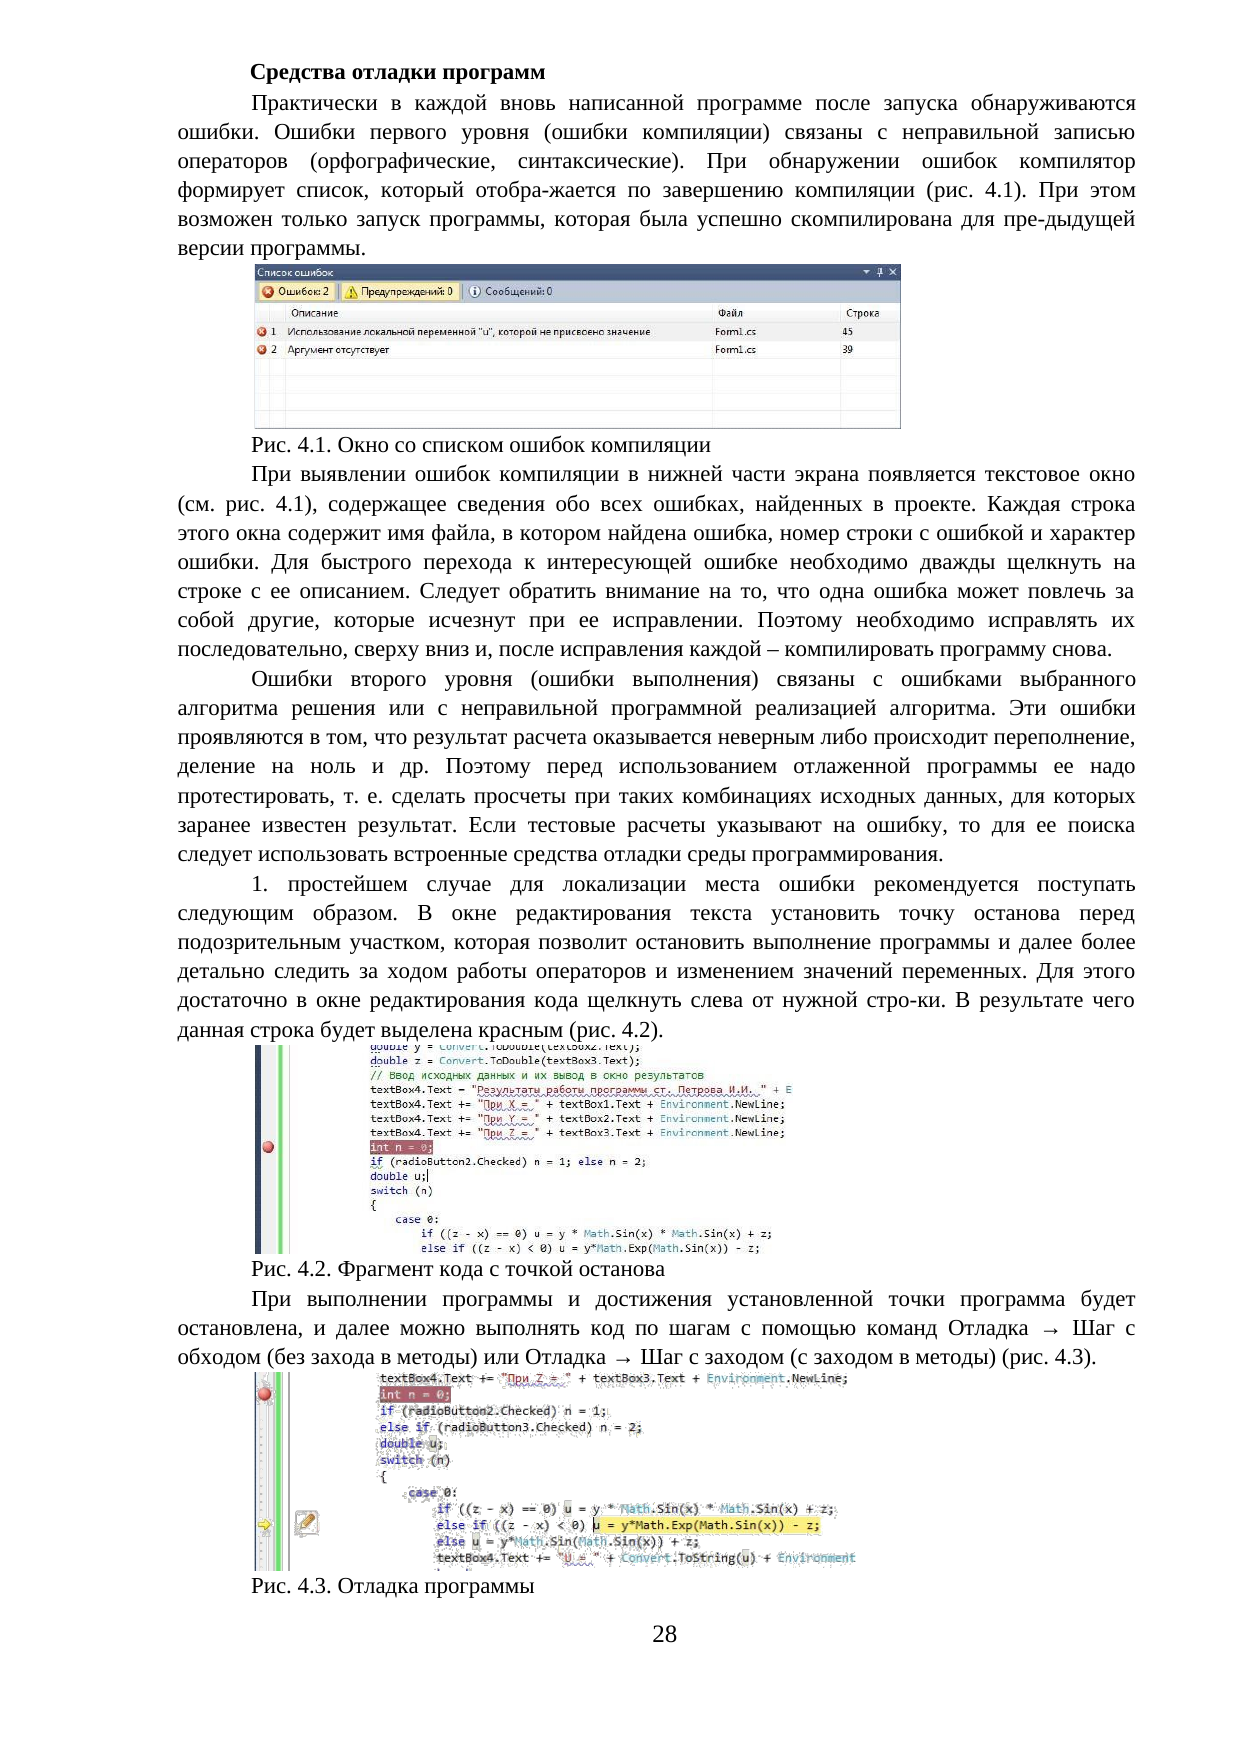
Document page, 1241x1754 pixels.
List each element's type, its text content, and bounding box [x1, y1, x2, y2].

text Практически в каждой вновь написанной программе после запуска обнаруживаются ошибки. Ошибки первого уровня (ошибки компиляции) связаны с неправильной записью операторов (орфографические, синтаксические). При обнаружении ошибок компилятор формирует список, который отобра-жается по завершению компиляции (рис. 4.1). При этом возможен только запуск программы, которая была успешно скомпилирована для пре-дыдущей версии программы. [177, 88, 1137, 261]
subtitle Средства отладки программ [249, 58, 1159, 85]
picture [254, 1372, 858, 1571]
text Ошибки второго уровня (ошибки выполнения) связаны с ошибками выбранного алгоритма решения или с неправильной программной реализацией алгоритма. Эти ошибки проявляются в том, что результат расчета оказывается неверным либо происходит переполнение, деление на ноль и др. Поэтому перед использованием отлаженной программы ее надо протестировать, т. е. сделать просчеты при таких комбинациях исходных данных, для которых заранее известен результат. Если тестовые расчеты указывают на ошибку, то для ее поиска следует использовать встроенные средства отладки среды программирования. [177, 665, 1137, 866]
text 1. простейшем случае для локализации места ошибки рекомендуется поступать следующим образом. В окне редактирования текста установить точку останова перед подозрительным участком, которая позволит остановить выполнение программы и далее более детально следить за ходом работы операторов и изменением значений переменных. Для этого достаточно в окне редактирования кода щелкнуть слева от нужной стро-ки. В результате чего данная строка будет выделена красным (рис. 4.2). [177, 870, 1137, 1042]
text Рис. 4.2. Фрагмент кода с точкой останова [251, 1255, 1153, 1282]
text Рис. 4.3. Отладка программы [251, 1572, 1153, 1599]
text При выявлении ошибок компиляции в нижней части экрана появляется текстовое окно (см. рис. 4.1), содержащее сведения обо всех ошибках, найденных в проекте. Каждая строка этого окна содержит имя файла, в котором найдена ошибка, номер строки с ошибкой и характер ошибки. Для быстрого перехода к интересующей ошибке необходимо дважды щелкнуть на строке с ее описанием. Следует обратить внимание на то, что одна ошибка может повлечь за собой другие, которые исчезнут при ее исправлении. Поэтому необходимо исправлять их последовательно, сверху вниз и, после исправления каждой – компилировать программу снова. [177, 460, 1137, 662]
picture [254, 264, 901, 429]
text Рис. 4.1. Окно со списком ошибок компиляции [251, 431, 1153, 457]
text При выполнении программы и достижения установленной точки программа будет остановлена, и далее можно выполнять код по шагам с помощью команд Отладка → Шаг с обходом (без захода в методы) или Отладка → Шаг с заходом (с заходом в методы) (рис. 4.3). [177, 1285, 1137, 1369]
picture [254, 1045, 793, 1254]
